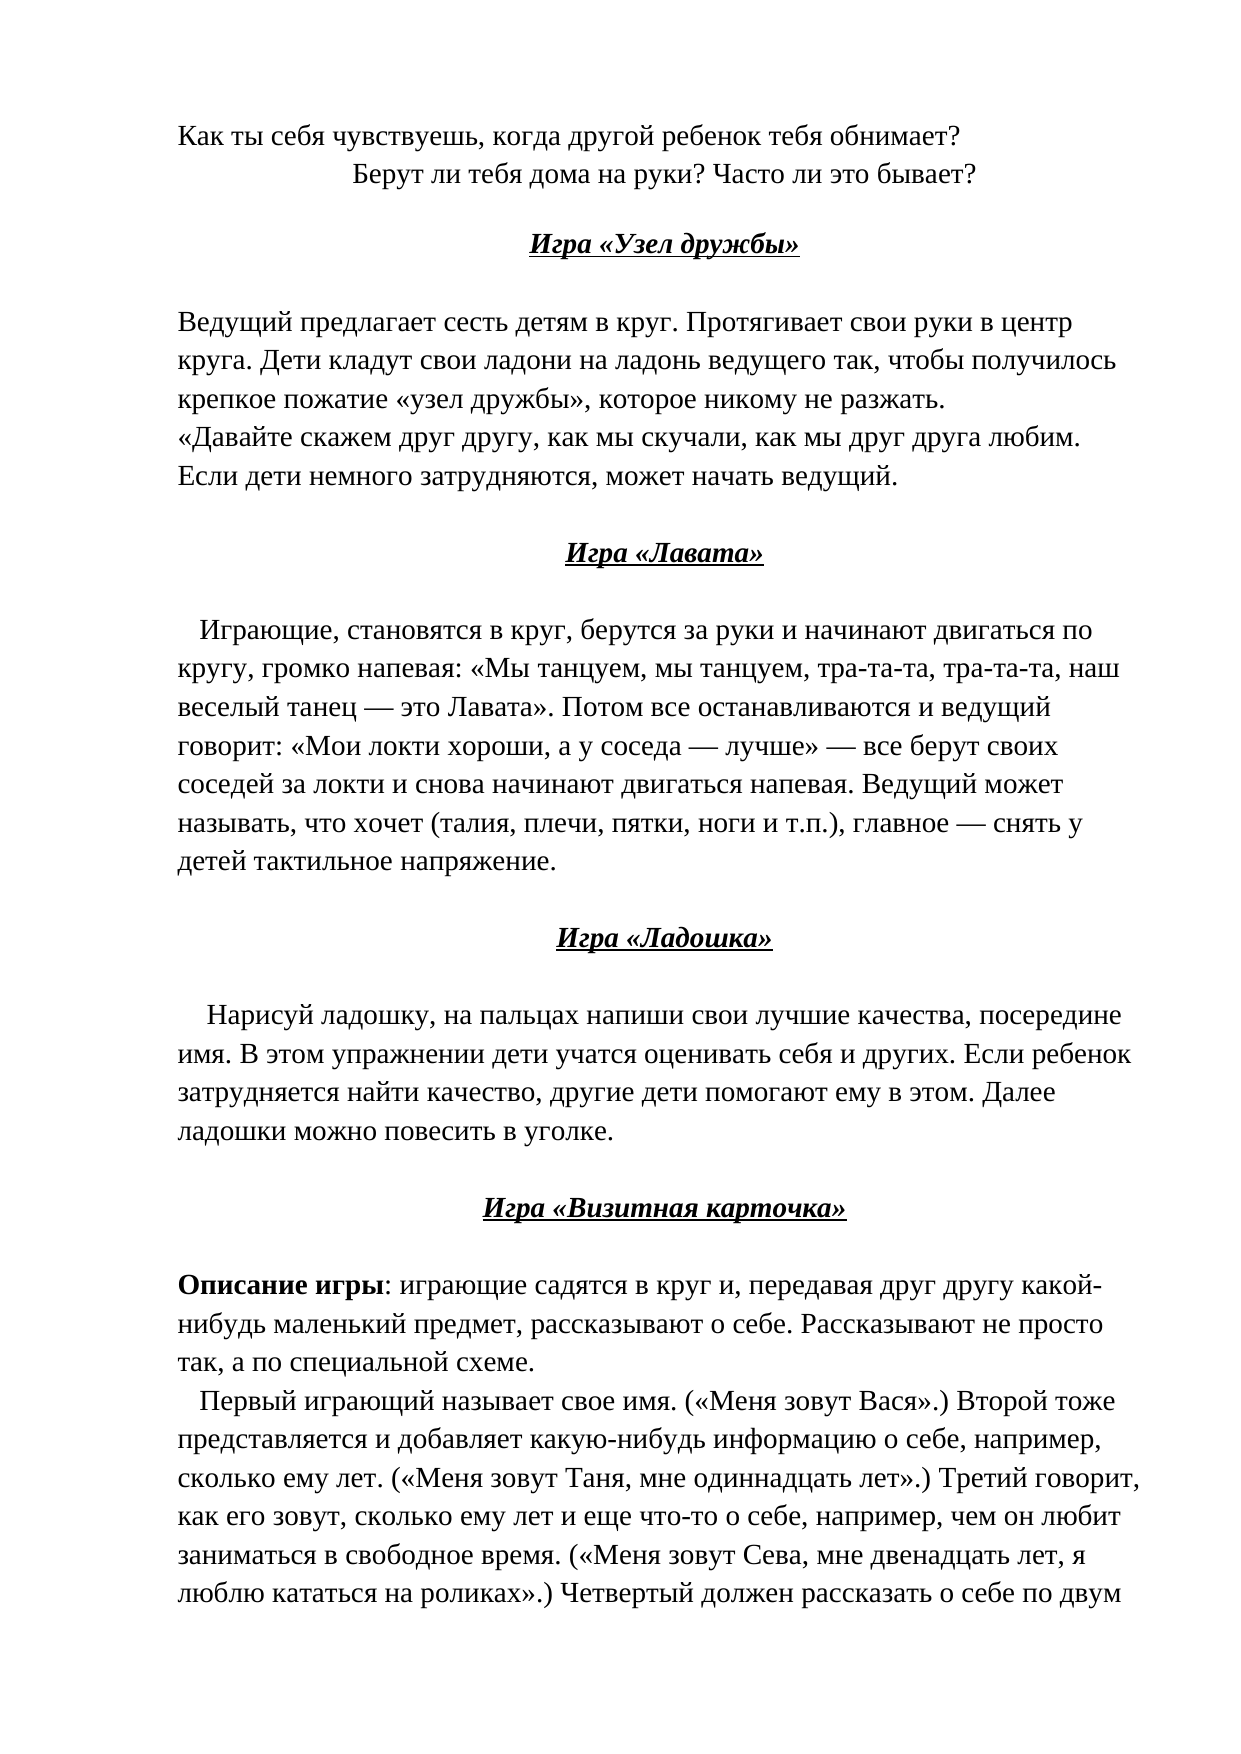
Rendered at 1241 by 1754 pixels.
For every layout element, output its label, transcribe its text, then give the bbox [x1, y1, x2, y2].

text Если дети немного затрудняются, может начать ведущий. [177, 458, 1152, 491]
text кругу, громко напевая: «Мы танцуем, мы танцуем, тра-та-та, тра-та-та, наш [177, 651, 1152, 684]
text соседей за локти и снова начинают двигаться напевая. Ведущий может [177, 766, 1152, 800]
text ладошки можно повесить в уголке. [177, 1113, 1152, 1147]
text детей тактильное напряжение. [177, 843, 1152, 877]
text Игра «Визитная карточка» [177, 1190, 1152, 1224]
text веселый танец — это Лавата». Потом все останавливаются и ведущий [177, 689, 1152, 723]
text крепкое пожатие «узел дружбы», которое никому не разжать. [177, 381, 1152, 414]
text говорит: «Мои локти хороши, а у соседа — лучше» — все берут своих [177, 728, 1152, 761]
text круга. Дети кладут свои ладони на ладонь ведущего так, чтобы получилось [177, 342, 1152, 376]
text имя. В этом упражнении дети учатся оценивать себя и других. Если ребенок [177, 1036, 1152, 1069]
text затрудняется найти качество, другие дети помогают ему в этом. Далее [177, 1074, 1152, 1108]
text Игра «Узел дружбы» [177, 227, 1152, 260]
text называть, что хочет (талия, плечи, пятки, ноги и т.п.), главное — снять у [177, 805, 1152, 838]
text Как ты себя чувствуешь, когда другой ребенок тебя обнимает? [177, 118, 1152, 152]
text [177, 1383, 1152, 1609]
text Нарисуй ладошку, на пальцах напиши свои лучшие качества, посередине [177, 997, 1152, 1031]
text Ведущий предлагает сесть детям в круг. Протягивает свои руки в центр [177, 304, 1152, 337]
text Игра «Ладошка» [177, 920, 1152, 954]
text «Давайте скажем друг другу, как мы скучали, как мы друг друга любим. [177, 419, 1152, 453]
text так, а по специальной схеме. [177, 1344, 1152, 1378]
text Описание игры: играющие садятся в круг и, передавая друг другу какой-нибудь маленький предмет, рассказывают о себе. Рассказывают не просто [177, 1267, 1152, 1339]
text Берут ли тебя дома на руки? Часто ли это бывает? [177, 157, 1152, 222]
text Игра «Лавата» [177, 535, 1152, 568]
text Играющие, становятся в круг, берутся за руки и начинают двигаться по [177, 612, 1152, 646]
